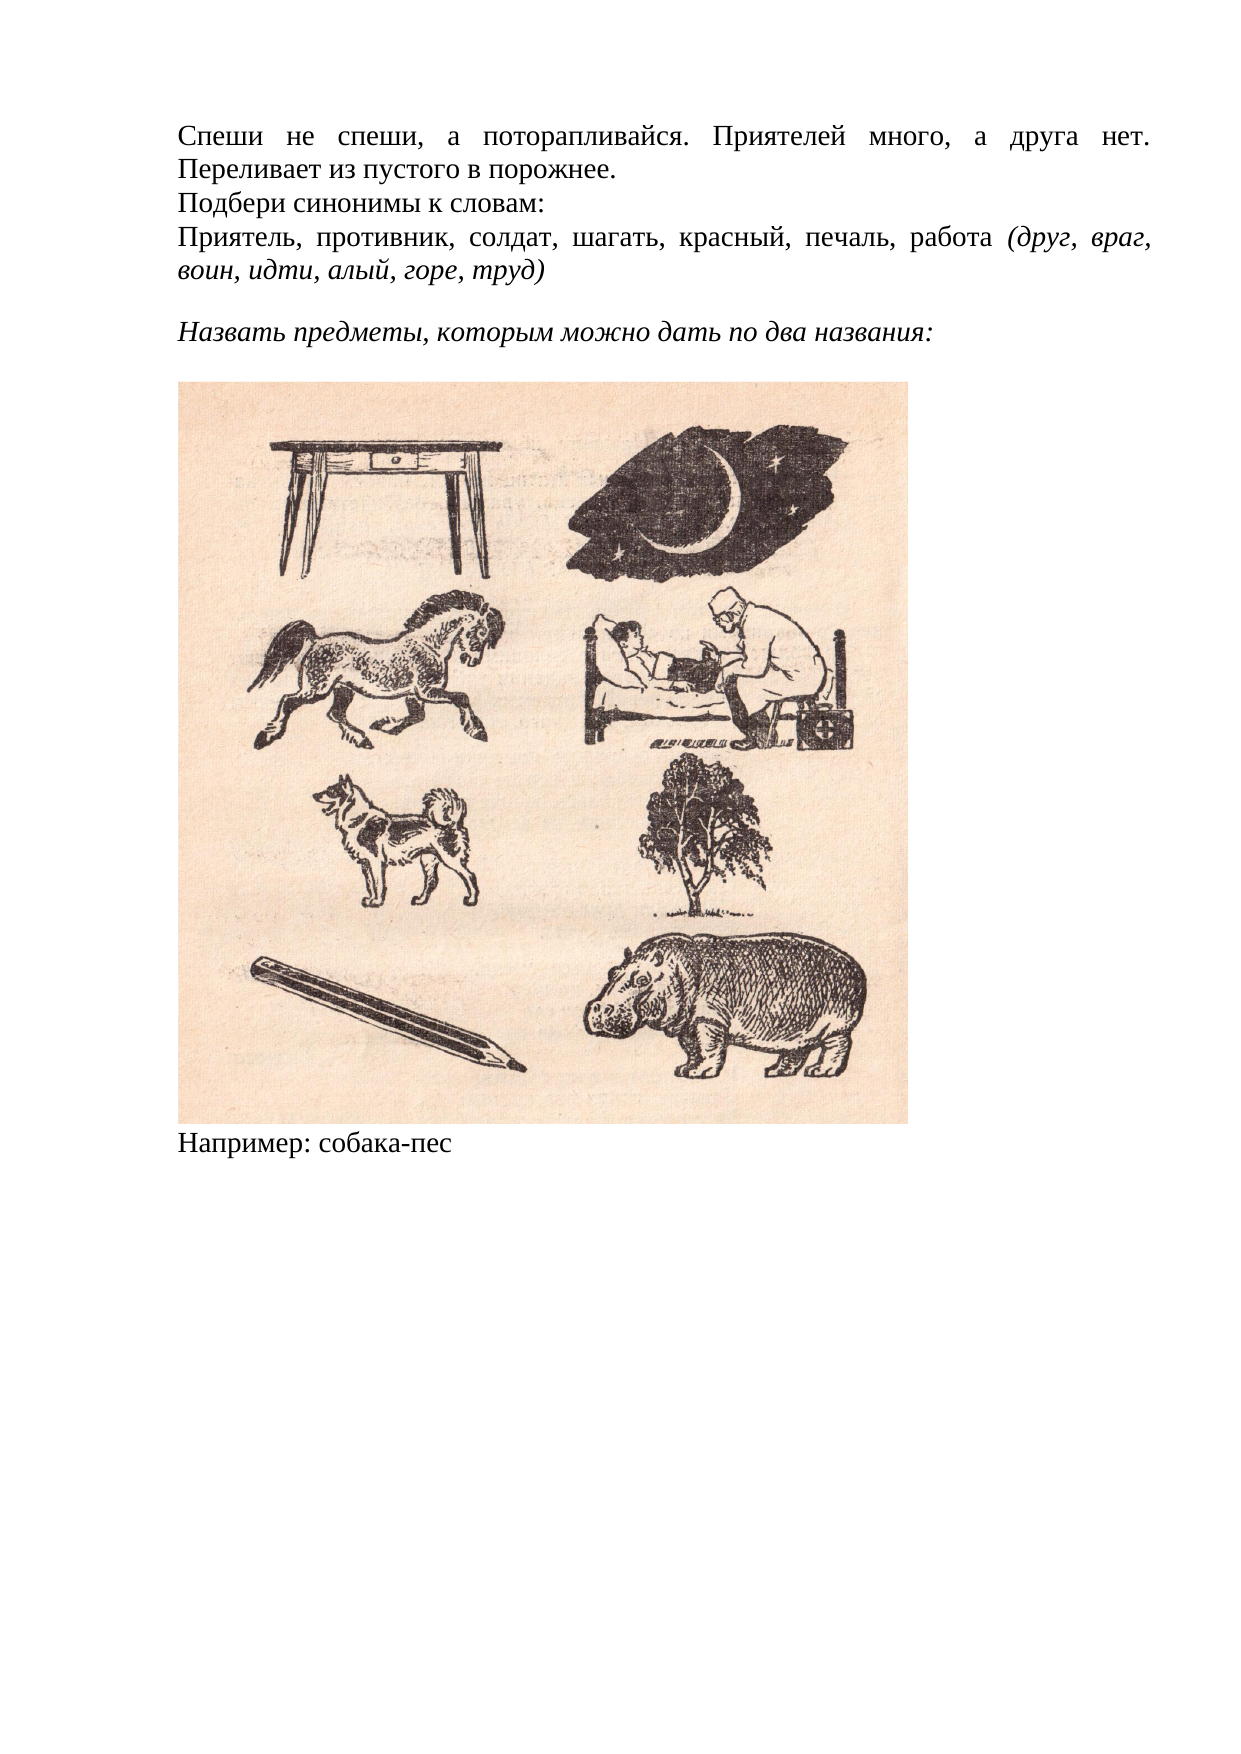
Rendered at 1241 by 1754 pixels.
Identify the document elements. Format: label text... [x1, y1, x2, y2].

text Приятель, противник, солдат, шагать, красный, печаль, работа (друг, враг, воин, идти, алый, горе, труд) [177, 219, 1152, 286]
text Спеши не спеши, а поторапливайся. Приятелей много, а друга нет. Переливает из пустого в порожнее. [177, 118, 1152, 185]
text Назвать предметы, которым можно дать по два названия: [177, 314, 1152, 347]
picture [178, 382, 908, 1124]
text Например: собака-пес [177, 1125, 1152, 1158]
text Подбери синонимы к словам: [177, 185, 1152, 219]
